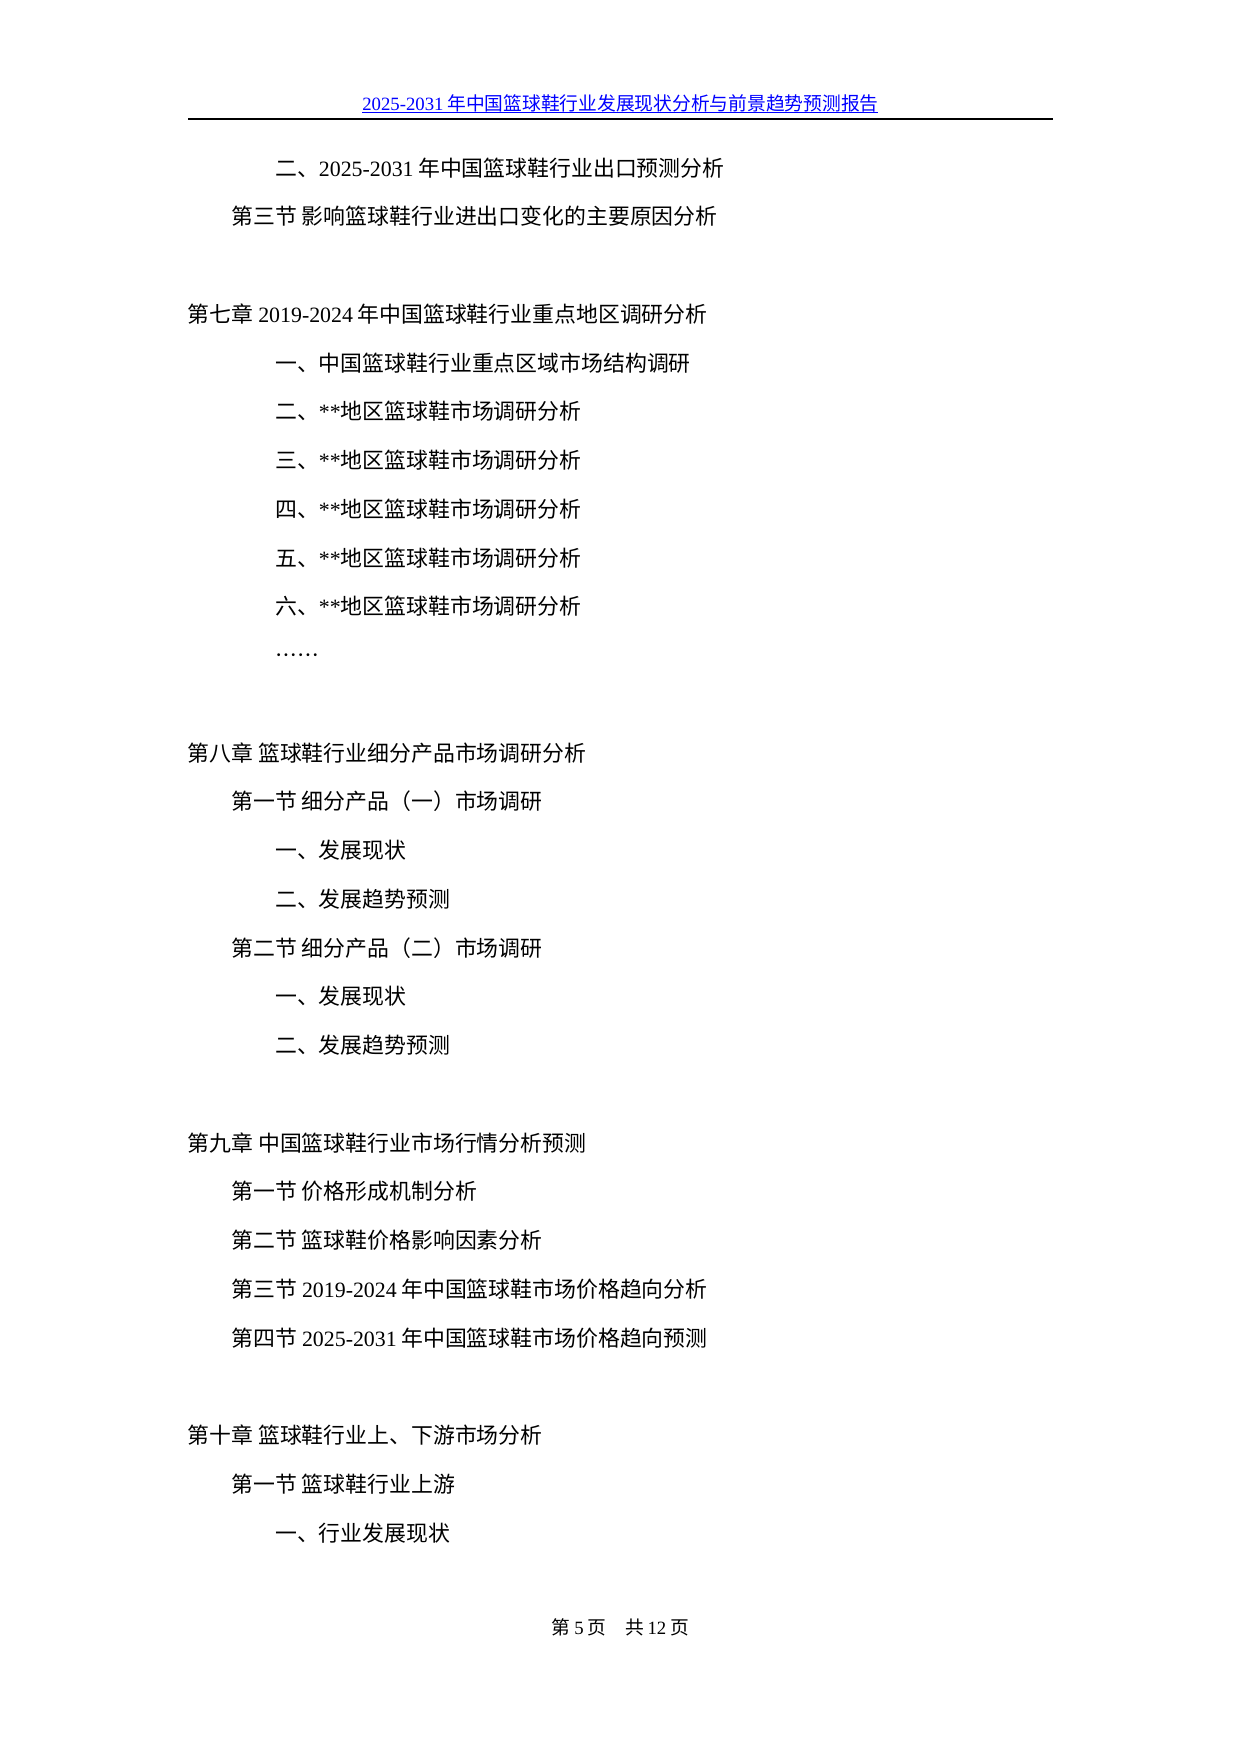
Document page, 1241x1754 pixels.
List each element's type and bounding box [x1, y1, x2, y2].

text [187, 150, 1053, 1548]
